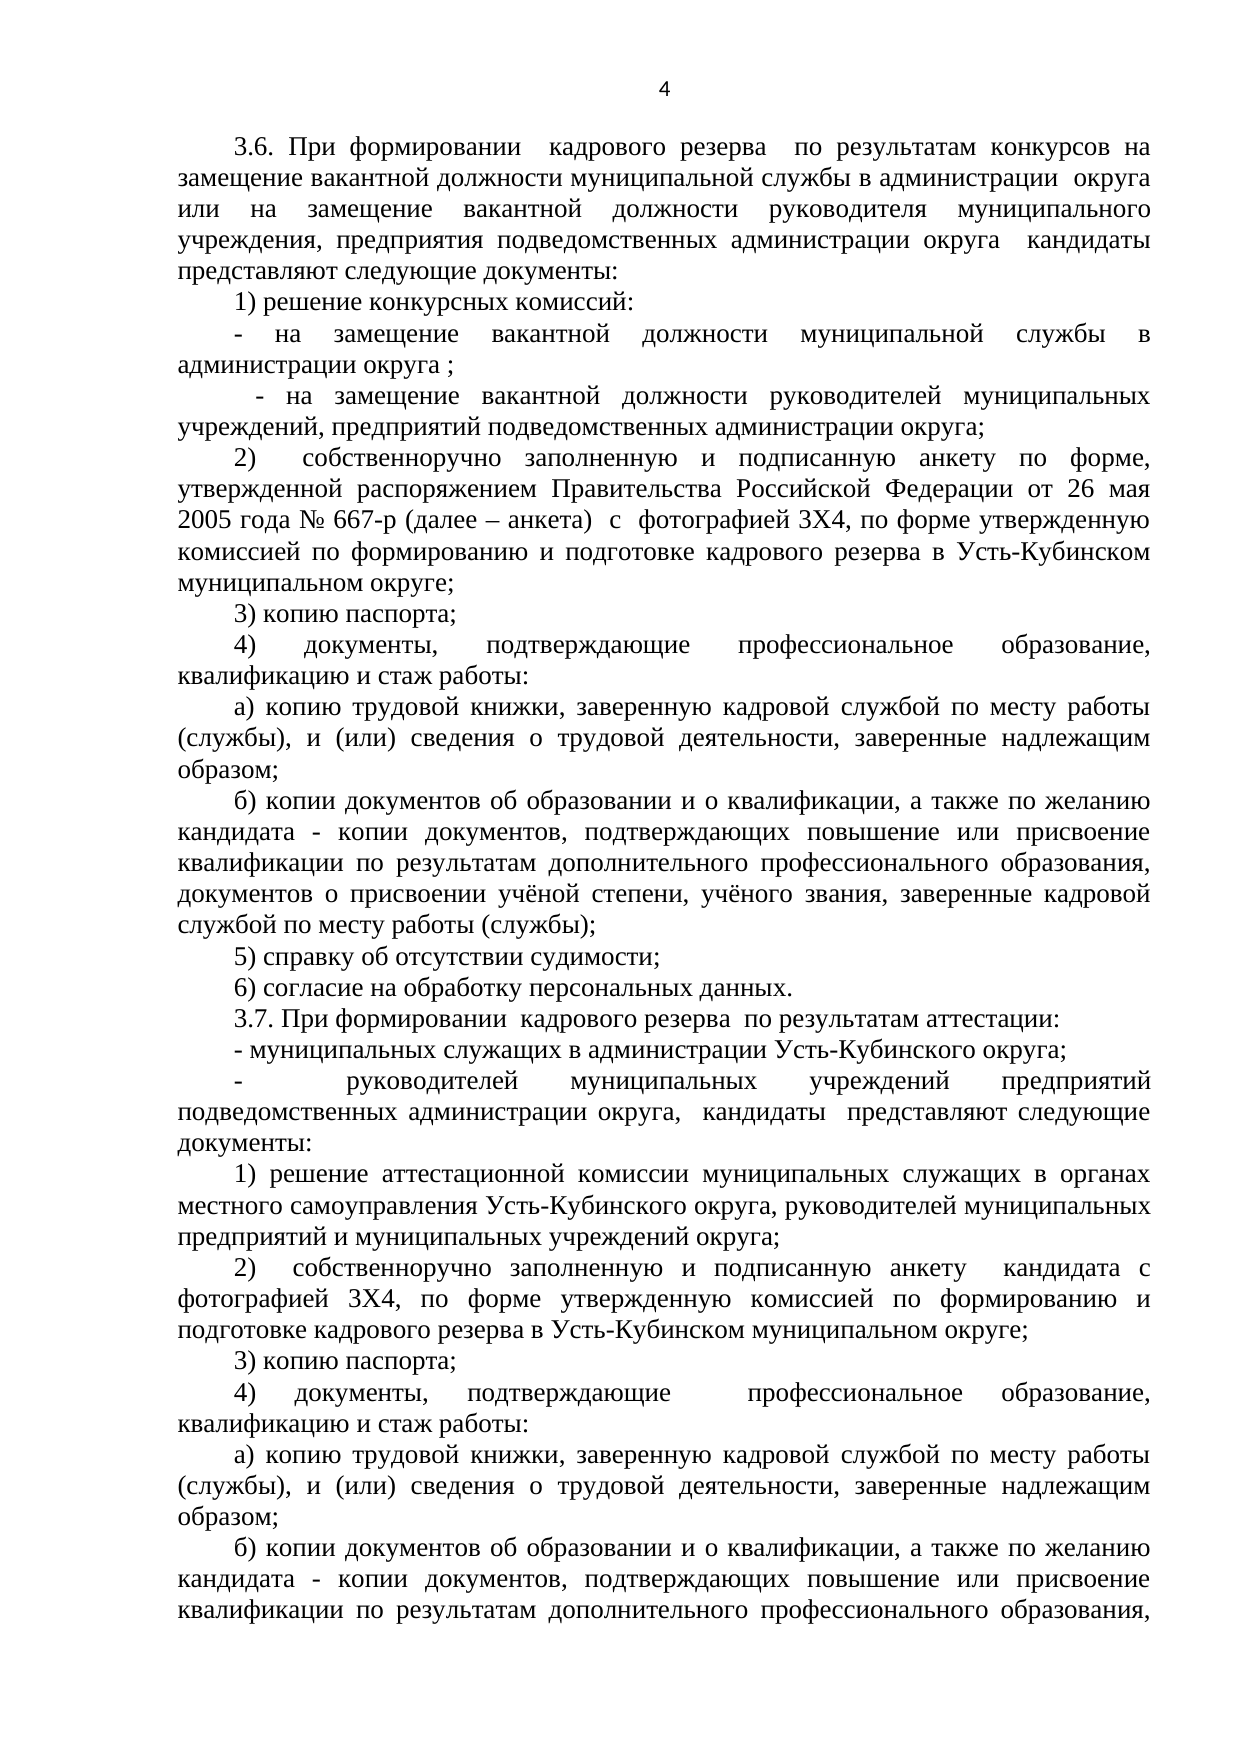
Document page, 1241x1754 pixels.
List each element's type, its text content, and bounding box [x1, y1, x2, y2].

text 3) копию паспорта; [177, 597, 1152, 628]
text а) копию трудовой книжки, заверенную кадровой службой по месту работы (службы), и (или) сведения о трудовой деятельности, заверенные надлежащим образом; [177, 690, 1152, 784]
text 4) документы, подтверждающие профессиональное образование, квалификацию и стаж работы: [177, 1376, 1152, 1438]
text 4) документы, подтверждающие профессиональное образование, квалификацию и стаж работы: [177, 628, 1152, 690]
text - на замещение вакантной должности руководителей муниципальных учреждений, предприятий подведомственных администрации округа; [177, 379, 1152, 441]
text - муниципальных служащих в администрации Усть-Кубинского округа; [177, 1033, 1152, 1064]
text 5) справку об отсутствии судимости; [177, 939, 1152, 971]
text 3) копию паспорта; [177, 1344, 1152, 1376]
text 2) собственноручно заполненную и подписанную анкету по форме, утвержденной распоряжением Правительства Российской Федерации от 26 мая 2005 года № 667-р (далее – анкета) с фотографией 3Х4, по форме утвержденную комиссией по формированию и подготовке кадрового резерва в Усть-Кубинском муниципальном округе; [177, 441, 1152, 597]
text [177, 1531, 1152, 1625]
text а) копию трудовой книжки, заверенную кадровой службой по месту работы (службы), и (или) сведения о трудовой деятельности, заверенные надлежащим образом; [177, 1438, 1152, 1531]
text 3.7. При формировании кадрового резерва по результатам аттестации: [177, 1002, 1152, 1033]
text 6) согласие на обработку персональных данных. [177, 971, 1152, 1002]
text 3.6. При формировании кадрового резерва по результатам конкурсов на замещение вакантной должности муниципальной службы в администрации округа или на замещение вакантной должности руководителя муниципального учреждения, предприятия подведомственных администрации округа кандидаты представляют следующие документы: [177, 130, 1152, 286]
text 1) решение конкурсных комиссий: [177, 286, 1152, 317]
text 2) собственноручно заполненную и подписанную анкету кандидата с фотографией 3Х4, по форме утвержденную комиссией по формированию и подготовке кадрового резерва в Усть-Кубинском муниципальном округе; [177, 1251, 1152, 1344]
text - руководителей муниципальных учреждений предприятий подведомственных администрации округа, кандидаты представляют следующие документы: [177, 1064, 1152, 1158]
text - на замещение вакантной должности муниципальной службы в администрации округа ; [177, 317, 1152, 379]
text 1) решение аттестационной комиссии муниципальных служащих в органах местного самоуправления Усть-Кубинского округа, руководителей муниципальных предприятий и муниципальных учреждений округа; [177, 1158, 1152, 1251]
